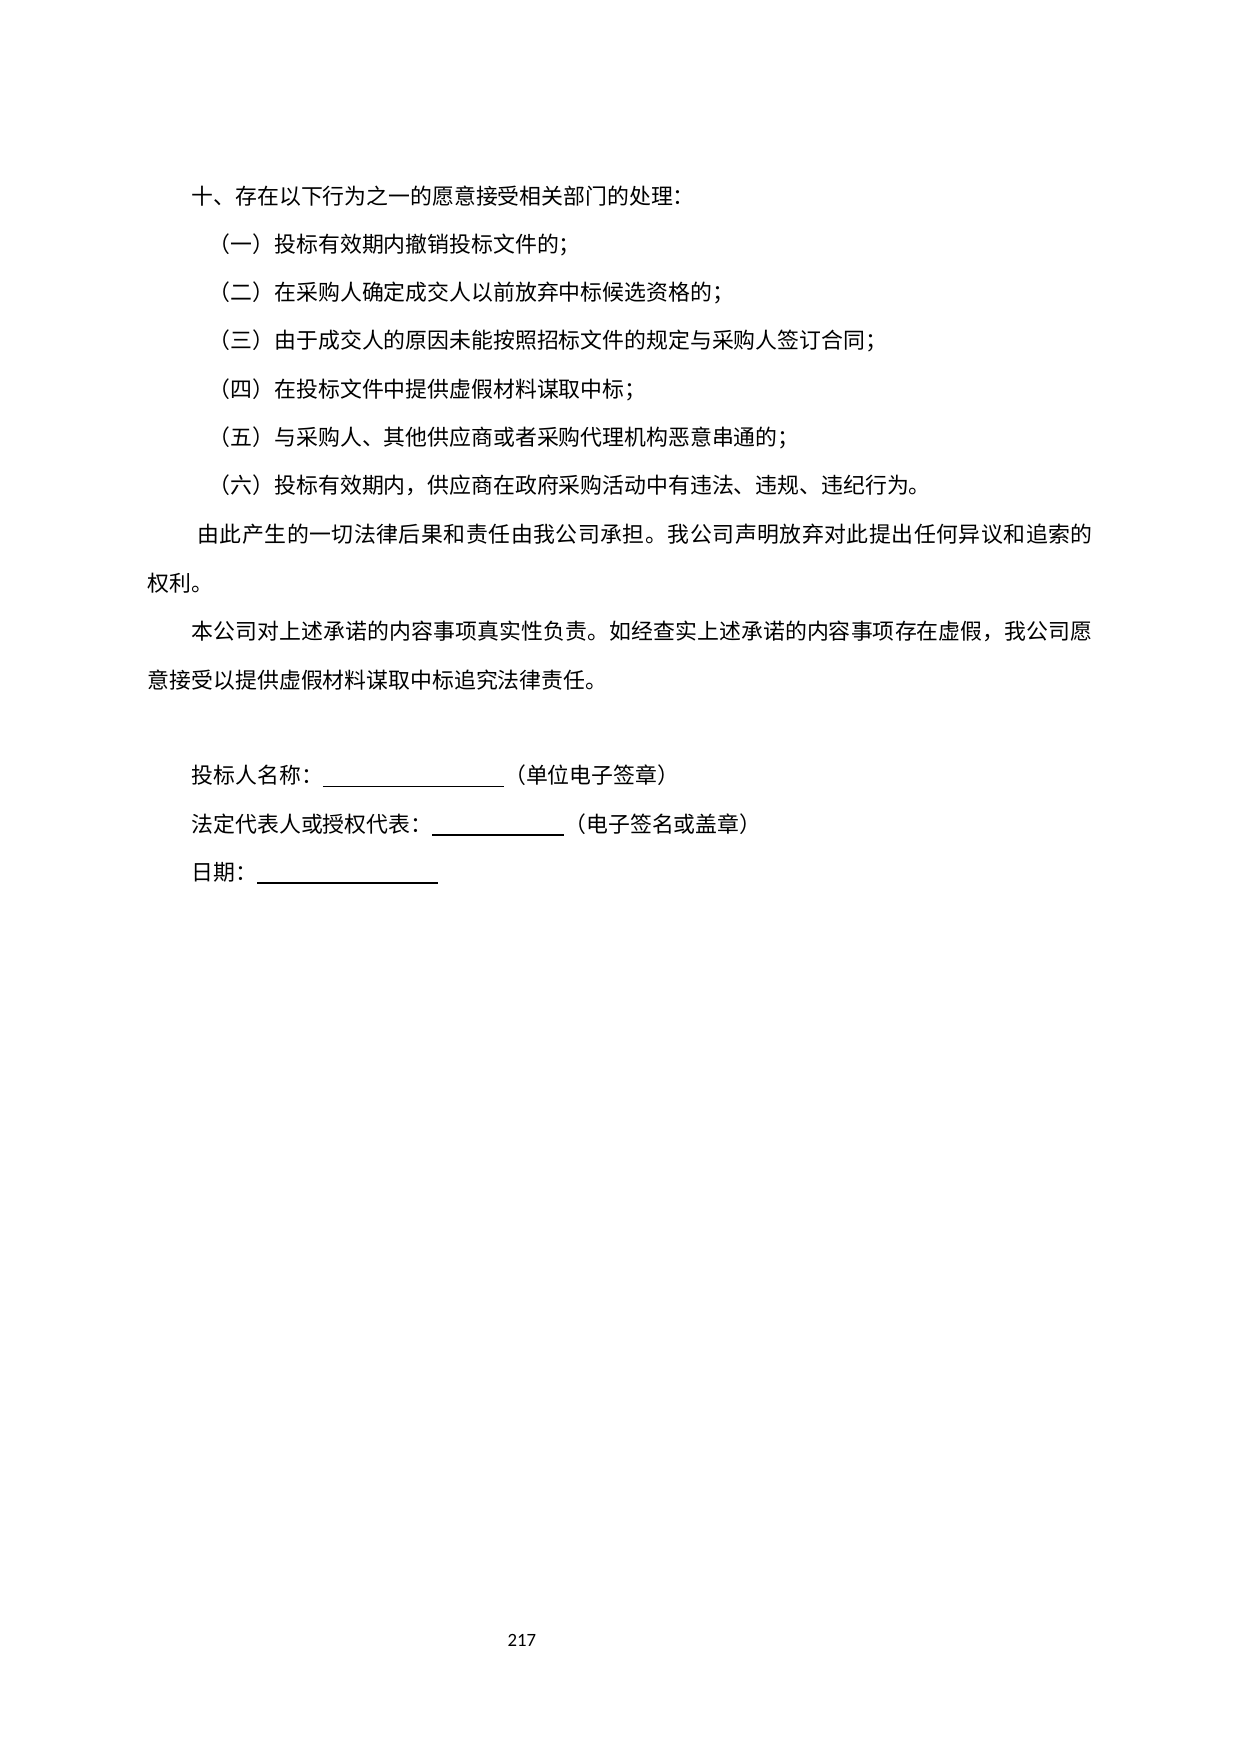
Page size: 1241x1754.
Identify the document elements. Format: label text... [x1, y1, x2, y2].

text （四）在投标文件中提供虚假材料谋取中标； [148, 372, 1092, 404]
text 日期： [148, 855, 1092, 887]
text 本公司对上述承诺的内容事项真实性负责。如经查实上述承诺的内容事项存在虚假，我公司愿意接受以提供虚假材料谋取中标追究法律责任。 [148, 614, 1092, 695]
text （一）投标有效期内撤销投标文件的； [148, 227, 1092, 259]
text （六）投标有效期内，供应商在政府采购活动中有违法、违规、违纪行为。 [148, 468, 1092, 501]
text 投标人名称： （单位电子签章） [148, 758, 1092, 791]
text 由此产生的一切法律后果和责任由我公司承担。我公司声明放弃对此提出任何异议和追索的权利。 [148, 517, 1092, 598]
text （五）与采购人、其他供应商或者采购代理机构恶意串通的； [148, 420, 1092, 452]
text 十、存在以下行为之一的愿意接受相关部门的处理： [148, 178, 1092, 211]
text （三）由于成交人的原因未能按照招标文件的规定与采购人签订合同； [148, 323, 1092, 356]
text （二）在采购人确定成交人以前放弃中标候选资格的； [148, 275, 1092, 307]
text 法定代表人或授权代表： （电子签名或盖章） [148, 806, 1092, 839]
